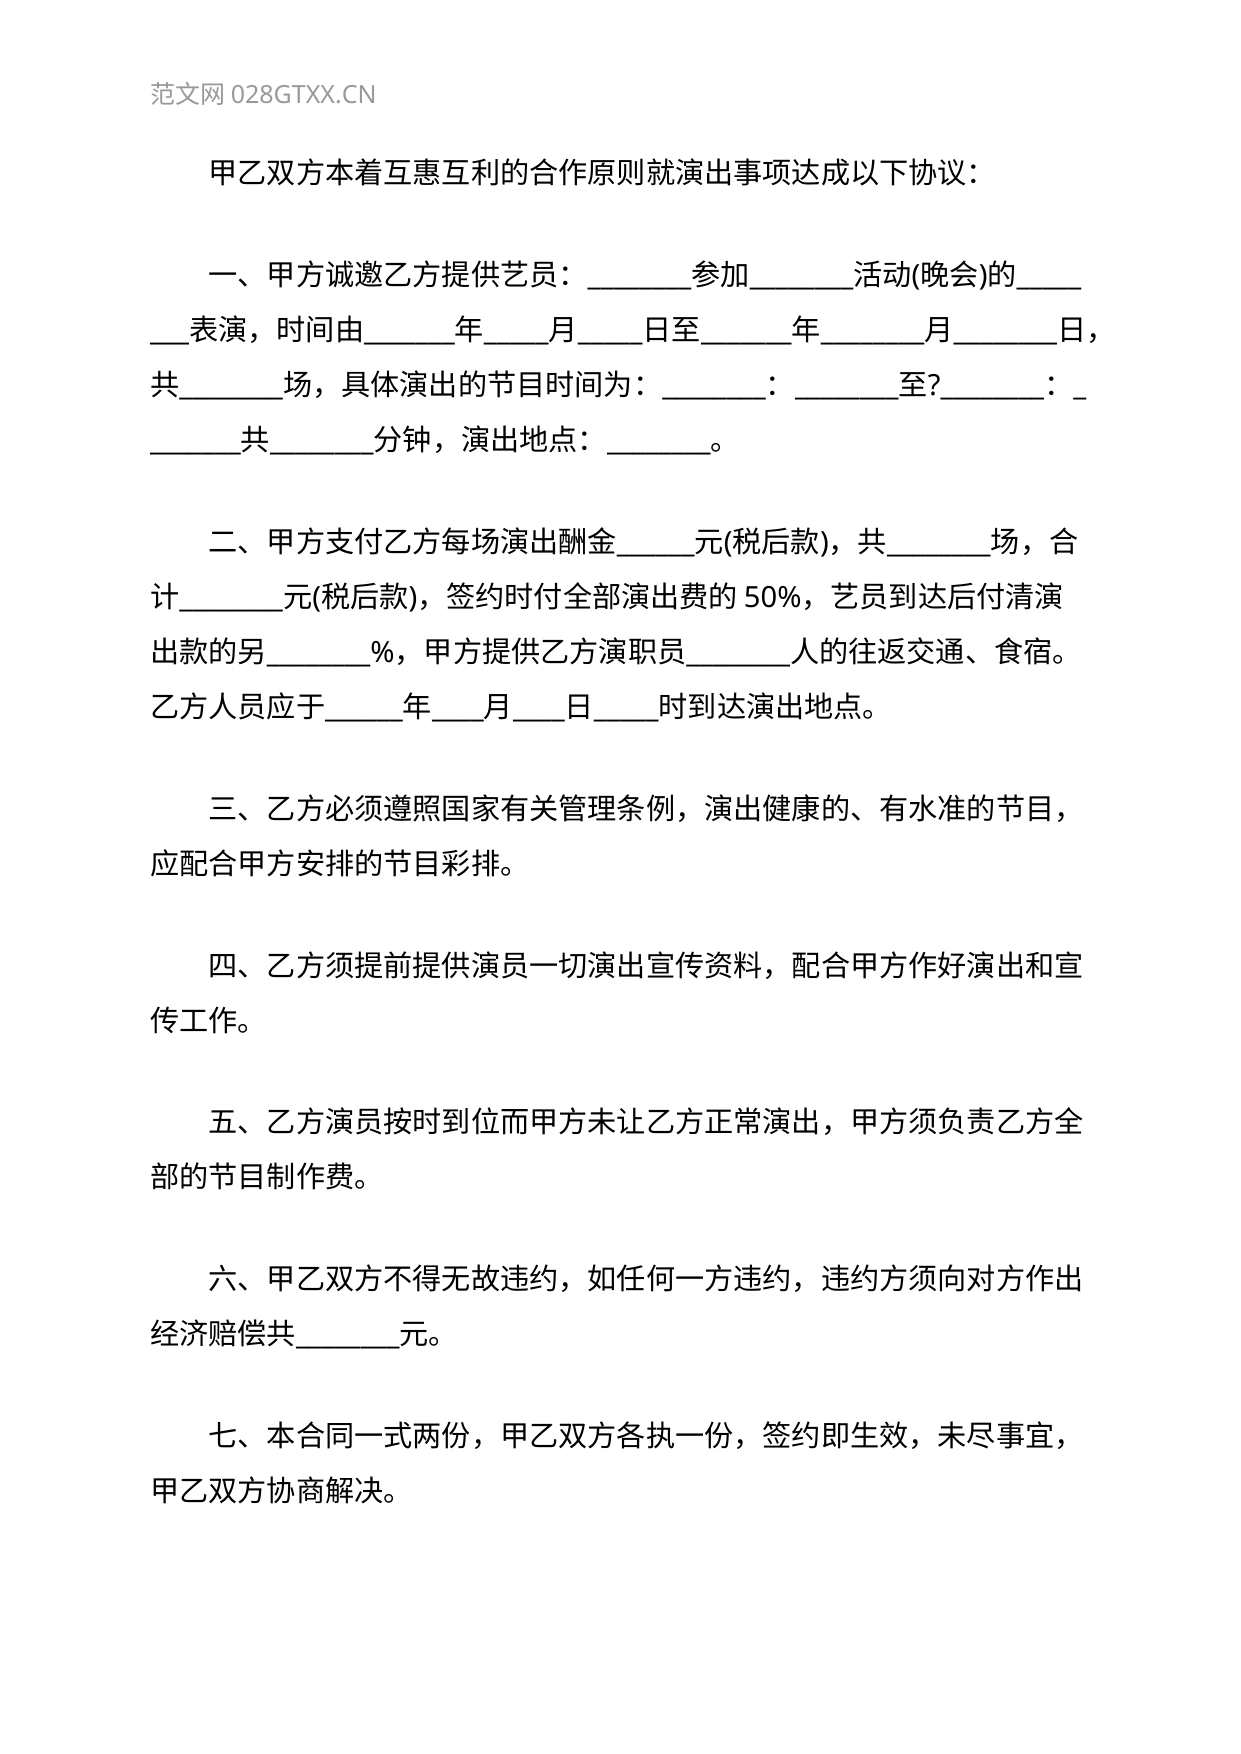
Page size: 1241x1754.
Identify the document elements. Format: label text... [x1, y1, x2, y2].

text 六、甲乙双方不得无故违约，如任何一方违约，违约方须向对方作出经济赔偿共________元。 [150, 1256, 1090, 1353]
text 七、本合同一式两份，甲乙双方各执一份，签约即生效，未尽事宜，甲乙双方协商解决。 [150, 1413, 1090, 1510]
text 甲乙双方本着互惠互利的合作原则就演出事项达成以下协议： [150, 150, 1090, 192]
text 五、乙方演员按时到位而甲方未让乙方正常演出，甲方须负责乙方全部的节目制作费。 [150, 1099, 1090, 1196]
text 二、甲方支付乙方每场演出酬金______元(税后款)，共________场，合计________元(税后款)，签约时付全部演出费的50%，艺员到达后付清演出款的另________%，甲方提供乙方演职员________人的往返交通、食宿。乙方人员应于______年____月____日_____时到达演出地点。 [150, 519, 1090, 726]
text 三、乙方必须遵照国家有关管理条例，演出健康的、有水准的节目，应配合甲方安排的节目彩排。 [150, 786, 1090, 883]
text 一、甲方诚邀乙方提供艺员：________参加________活动(晚会)的________表演，时间由_______年_____月_____日至_______年________月________日，共________场，具体演出的节目时间为：________：________至?________：________共________分钟，演出地点：________。 [150, 252, 1090, 459]
text 四、乙方须提前提供演员一切演出宣传资料，配合甲方作好演出和宣传工作。 [150, 942, 1090, 1039]
